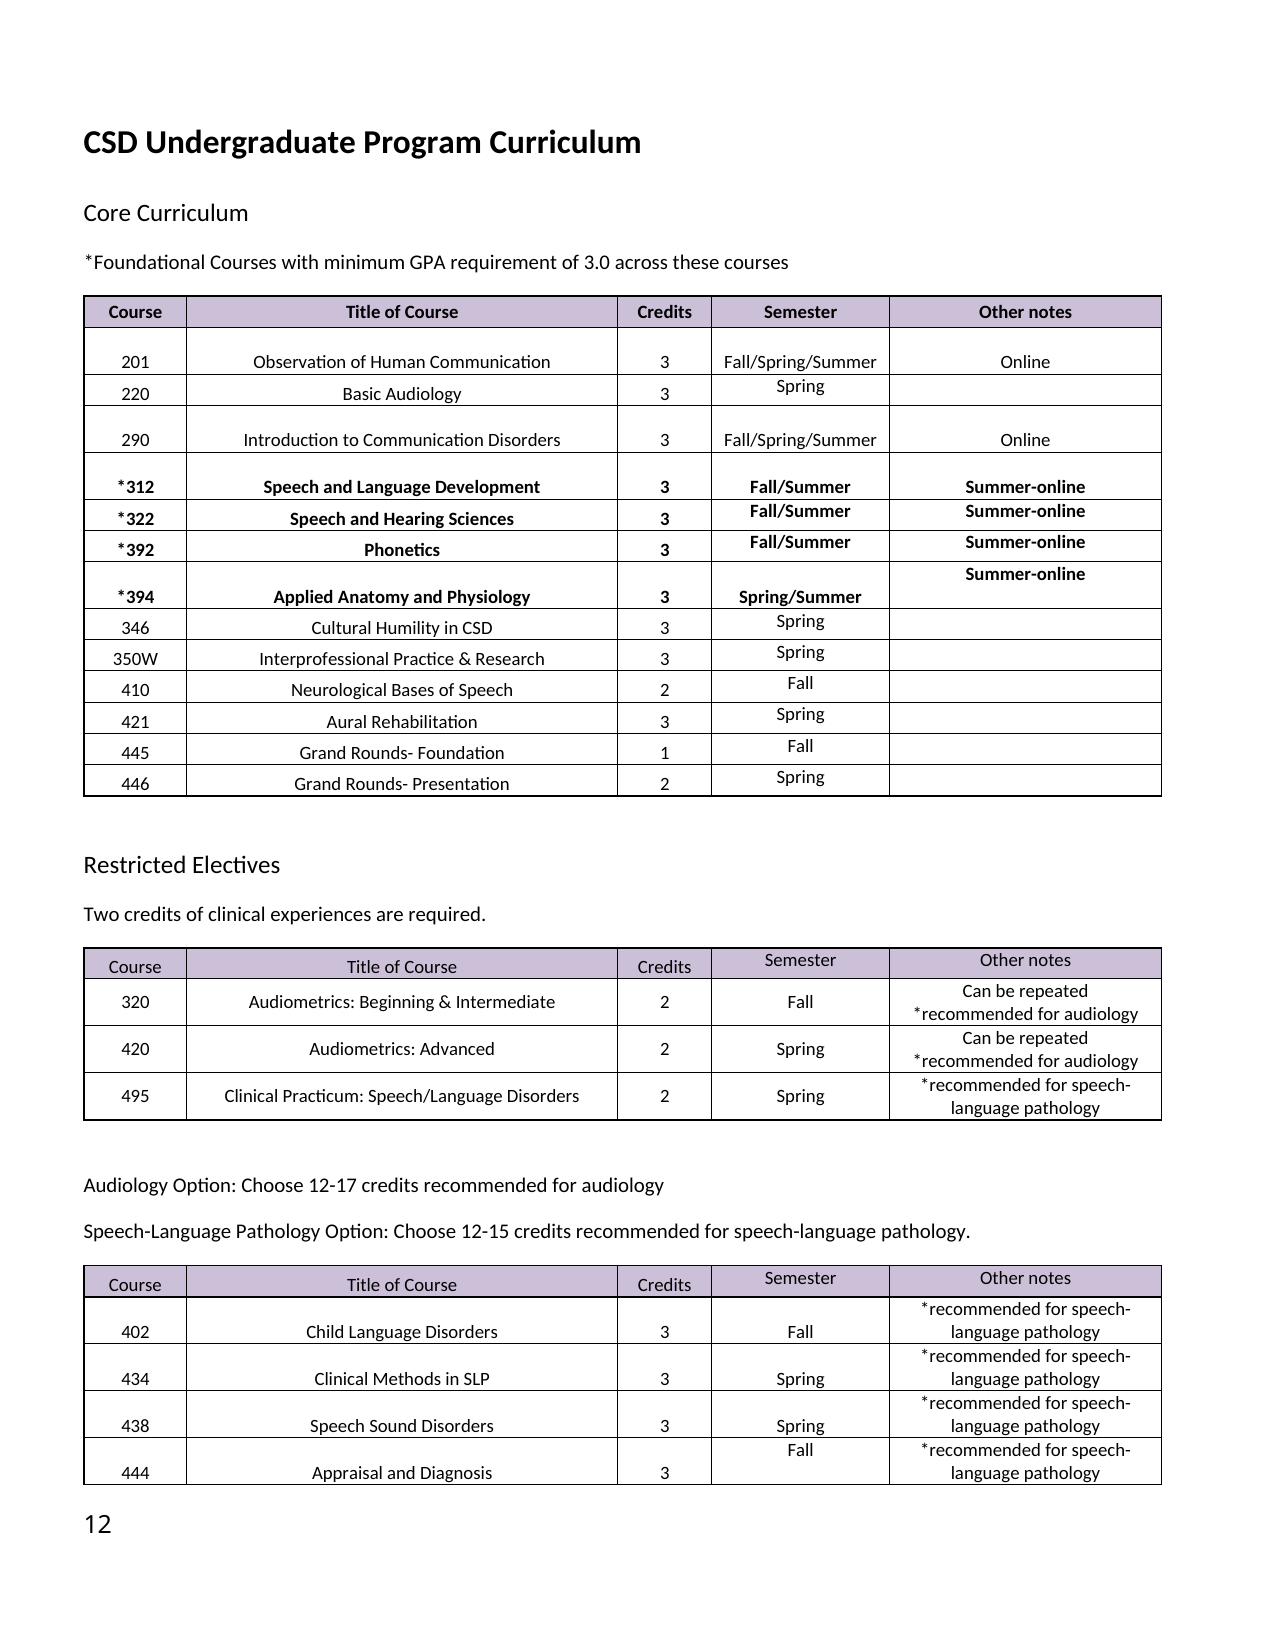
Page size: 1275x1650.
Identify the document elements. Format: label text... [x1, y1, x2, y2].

table_cell Fall/Summer [712, 453, 889, 498]
table_cell Online [890, 406, 1161, 452]
table_cell [890, 609, 1161, 639]
table_cell *recommended for speech-language pathology [890, 1073, 1161, 1119]
table_cell Clinical Methods in SLP [187, 1344, 617, 1390]
table_cell Spring [712, 375, 889, 405]
table_cell 420 [85, 1026, 186, 1072]
table_cell 3 [618, 609, 711, 639]
table_cell 220 [85, 375, 186, 405]
table_header Credits [618, 949, 711, 978]
table_cell 201 [85, 328, 186, 373]
table_cell 3 [618, 1298, 711, 1343]
table_cell [890, 765, 1161, 795]
table_cell Spring [712, 765, 889, 795]
table_cell 3 [618, 375, 711, 405]
table_header Course [85, 949, 186, 978]
table_header Course [85, 297, 186, 327]
table_cell 2 [618, 1073, 711, 1119]
table_cell *recommended for speech-language pathology [890, 1344, 1161, 1390]
table_cell 3 [618, 703, 711, 733]
table_cell Grand Rounds- Foundation [187, 734, 617, 764]
table_cell Can be repeated *recommended for audiology [890, 979, 1161, 1025]
table_cell 438 [85, 1391, 186, 1437]
table_cell 495 [85, 1073, 186, 1119]
table_cell Spring [712, 1344, 889, 1390]
table_cell Fall [712, 979, 889, 1025]
table_cell 445 [85, 734, 186, 764]
table_cell Phonetics [187, 531, 617, 561]
table_cell Spring [712, 609, 889, 639]
table_cell 444 [85, 1438, 186, 1484]
table_cell 3 [618, 500, 711, 530]
table_cell Clinical Practicum: Speech/Language Disorders [187, 1073, 617, 1119]
text Core Curriculum [83, 197, 1164, 228]
table_cell Fall [712, 1438, 889, 1484]
table_cell [890, 375, 1161, 405]
table_cell 3 [618, 1391, 711, 1437]
table_cell *392 [85, 531, 186, 561]
table_cell Speech Sound Disorders [187, 1391, 617, 1437]
table_cell Can be repeated *recommended for audiology [890, 1026, 1161, 1072]
table_cell 3 [618, 1344, 711, 1390]
table_header Title of Course [187, 297, 617, 327]
table_cell 410 [85, 671, 186, 702]
table_cell 346 [85, 609, 186, 639]
table_cell 2 [618, 765, 711, 795]
text *Foundational Courses with minimum GPA requirement of 3.0 across these courses [83, 249, 1164, 274]
table_cell *312 [85, 453, 186, 498]
table_cell Cultural Humility in CSD [187, 609, 617, 639]
text Two credits of clinical experiences are required. [83, 901, 1164, 926]
table_cell *322 [85, 500, 186, 530]
table_cell Spring [712, 1391, 889, 1437]
table_cell Speech and Language Development [187, 453, 617, 498]
subtitle CSD Undergraduate Program Curriculum [83, 121, 1164, 162]
table_cell Observation of Human Communication [187, 328, 617, 373]
table_cell Summer-online [890, 562, 1161, 608]
table_cell Basic Audiology [187, 375, 617, 405]
table_cell [890, 671, 1161, 702]
table_cell Spring [712, 703, 889, 733]
table_cell Fall/Summer [712, 500, 889, 530]
table_cell *recommended for speech-language pathology [890, 1391, 1161, 1437]
table_cell 421 [85, 703, 186, 733]
table_header Title of Course [187, 1266, 617, 1296]
table_cell Spring [712, 1026, 889, 1072]
table_cell [890, 640, 1161, 670]
table_cell Spring/Summer [712, 562, 889, 608]
table_cell Child Language Disorders [187, 1298, 617, 1343]
table_cell [890, 734, 1161, 764]
table_cell 434 [85, 1344, 186, 1390]
table_cell *recommended for speech-language pathology [890, 1298, 1161, 1343]
table_cell Aural Rehabilitation [187, 703, 617, 733]
table_header Other notes [890, 297, 1161, 327]
table_header Course [85, 1266, 186, 1296]
text Restricted Electives [83, 849, 1164, 879]
table_cell Neurological Bases of Speech [187, 671, 617, 702]
table_header Other notes [890, 949, 1161, 978]
table_cell *394 [85, 562, 186, 608]
table_cell 3 [618, 640, 711, 670]
table_cell Fall/Summer [712, 531, 889, 561]
table_cell Audiometrics: Beginning & Intermediate [187, 979, 617, 1025]
table_cell 350W [85, 640, 186, 670]
table_cell Fall/Spring/Summer [712, 328, 889, 373]
table_cell 2 [618, 671, 711, 702]
table_cell 2 [618, 979, 711, 1025]
table_cell Online [890, 328, 1161, 373]
table_cell 3 [618, 1438, 711, 1484]
table_header Semester [712, 949, 889, 978]
table_cell Audiometrics: Advanced [187, 1026, 617, 1072]
text Audiology Option: Choose 12-17 credits recommended for audiology [83, 1172, 1164, 1198]
table_cell 290 [85, 406, 186, 452]
table_cell Fall/Spring/Summer [712, 406, 889, 452]
table_cell Fall [712, 1298, 889, 1343]
table_header Semester [712, 1266, 889, 1296]
table_cell 320 [85, 979, 186, 1025]
table_cell 3 [618, 406, 711, 452]
table_cell Spring [712, 1073, 889, 1119]
table_cell 2 [618, 1026, 711, 1072]
table_cell Fall [712, 734, 889, 764]
table_cell 3 [618, 531, 711, 561]
text Speech-Language Pathology Option: Choose 12-15 credits recommended for speech-language pathology. [83, 1218, 1164, 1244]
table_cell Speech and Hearing Sciences [187, 500, 617, 530]
table_cell [890, 703, 1161, 733]
table_cell 3 [618, 328, 711, 373]
table_header Credits [618, 1266, 711, 1296]
table_cell Grand Rounds- Presentation [187, 765, 617, 795]
table_cell 402 [85, 1298, 186, 1343]
table_cell Summer-online [890, 453, 1161, 498]
table_cell Applied Anatomy and Physiology [187, 562, 617, 608]
table_header Title of Course [187, 949, 617, 978]
table_cell Spring [712, 640, 889, 670]
table_cell 3 [618, 562, 711, 608]
table_cell Interprofessional Practice & Research [187, 640, 617, 670]
table_cell 1 [618, 734, 711, 764]
table_cell Appraisal and Diagnosis [187, 1438, 617, 1484]
table_cell 446 [85, 765, 186, 795]
table_cell Summer-online [890, 500, 1161, 530]
table_header Other notes [890, 1266, 1161, 1296]
table_cell Introduction to Communication Disorders [187, 406, 617, 452]
table_header Semester [712, 297, 889, 327]
table_cell *recommended for speech-language pathology [890, 1438, 1161, 1484]
table_cell 3 [618, 453, 711, 498]
table_cell Summer-online [890, 531, 1161, 561]
table_header Credits [618, 297, 711, 327]
table_cell Fall [712, 671, 889, 702]
